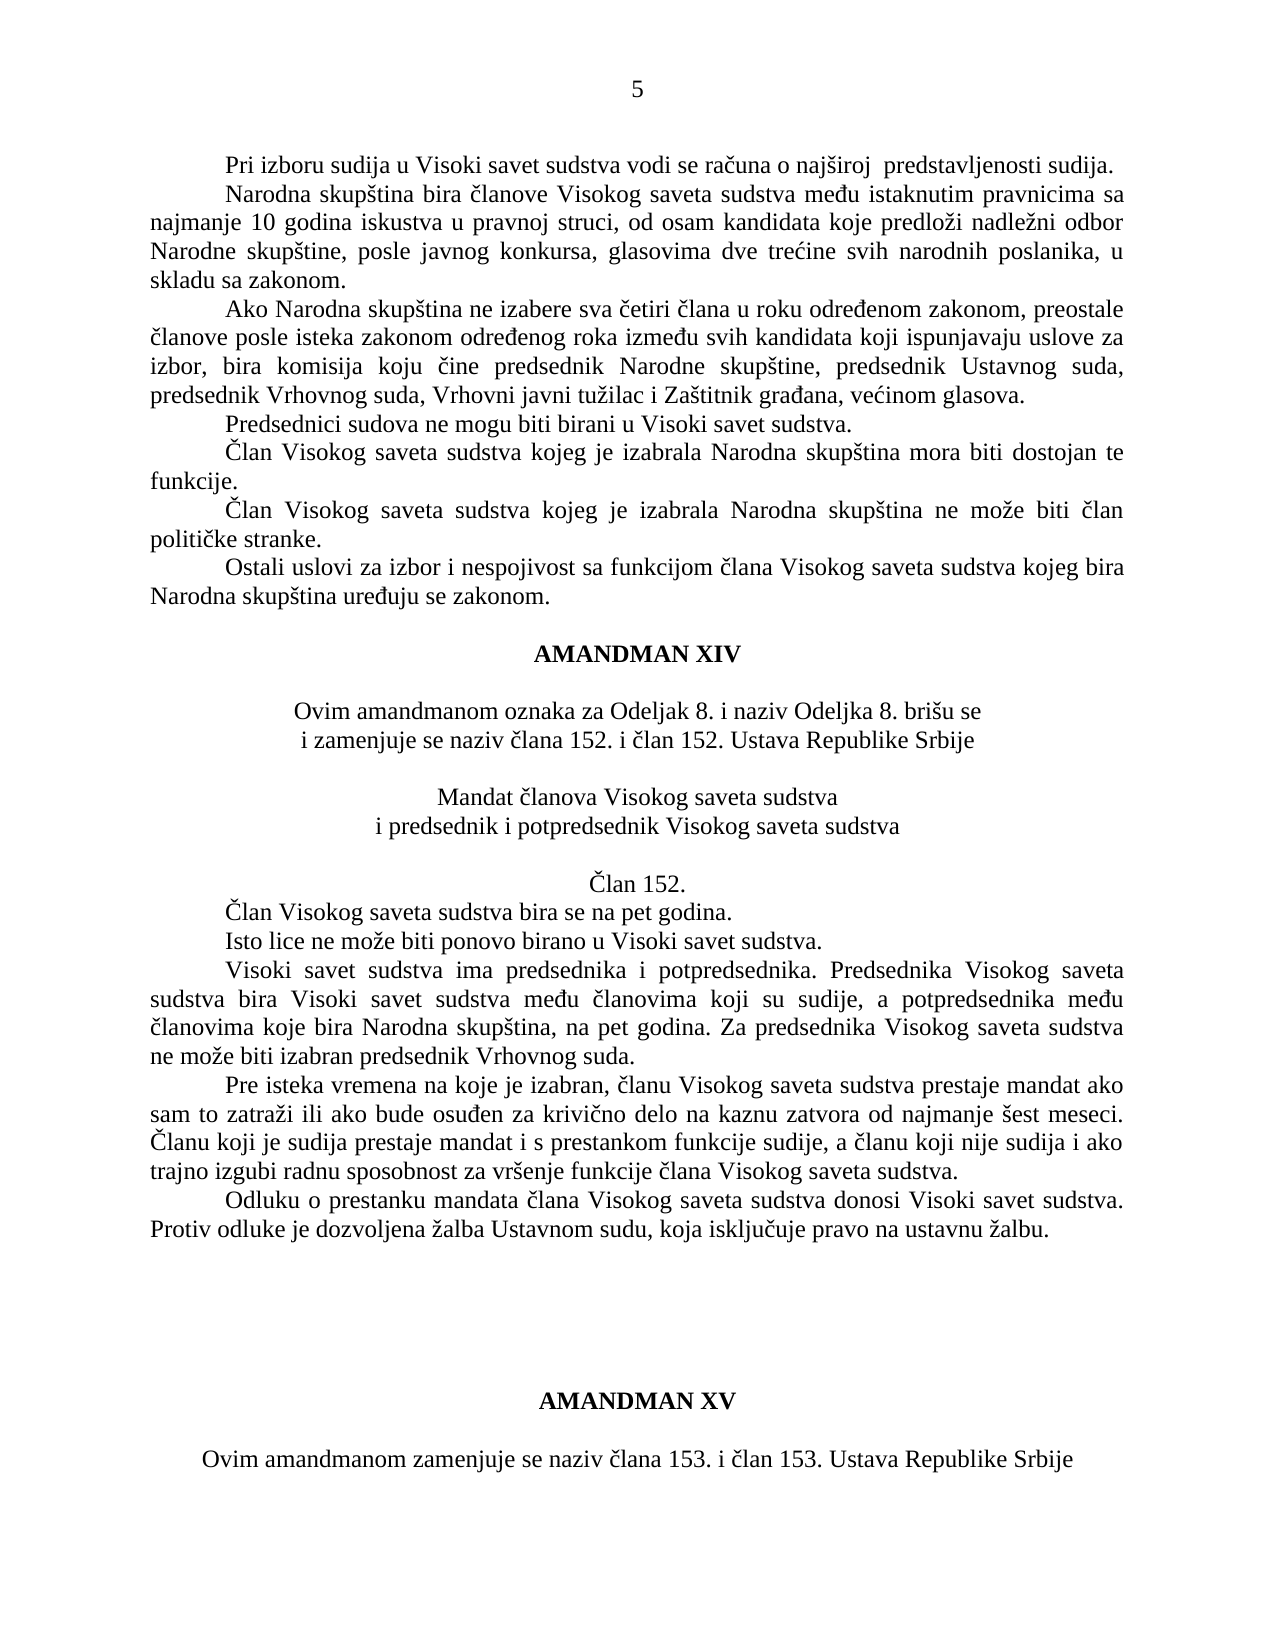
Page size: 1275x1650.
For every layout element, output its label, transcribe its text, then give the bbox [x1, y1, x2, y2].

text Odluku o prestanku mandata člana Visokog saveta sudstva donosi Visoki savet sudstva. Protiv odluke je dozvoljena žalba Ustavnom sudu, koja isključuje pravo na ustavnu žalbu. [150, 1185, 1125, 1242]
text Član Visokog saveta sudstva bira se na pet godina. [150, 897, 1125, 926]
text AMANDMAN XIV [150, 639, 1125, 667]
text Ako Narodna skupština ne izabere sva četiri člana u roku određenom zakonom, preostale članove posle isteka zakonom određenog roka između svih kandidata koji ispunjavaju uslove za izbor, bira komisija koju čine predsednik Narodne skupštine, predsednik Ustavnog suda, predsednik Vrhovnog suda, Vrhovni javni tužilac i Zaštitnik građana, većinom glasova. [150, 294, 1125, 409]
text i predsednik i potpredsednik Visokog saveta sudstva [150, 811, 1125, 840]
text Član Visokog saveta sudstva kojeg je izabrala Narodna skupština mora biti dostojan te funkcije. [150, 437, 1125, 495]
text Visoki savet sudstva ima predsednika i potpredsednika. Predsednika Visokog saveta sudstva bira Visoki savet sudstva među članovima koji su sudije, a potpredsednika među članovima koje bira Narodna skupština, na pet godina. Za predsednika Visokog saveta sudstva ne može biti izabran predsednik Vrhovnog suda. [150, 955, 1125, 1070]
text Član Visokog saveta sudstva kojeg je izabrala Narodna skupština ne može biti član političke stranke. [150, 495, 1125, 552]
text AMANDMAN XV [150, 1386, 1125, 1415]
text Narodna skupština bira članove Visokog saveta sudstva među istaknutim pravnicima sa najmanje 10 godina iskustva u pravnoj struci, od osam kandidata koje predloži nadležni odbor Narodne skupštine, posle javnog konkursa, glasovima dve trećine svih narodnih poslanika, u skladu sa zakonom. [150, 179, 1125, 294]
text Mandat članova Visokog saveta sudstva [150, 782, 1125, 811]
text Pri izboru sudija u Visoki savet sudstva vodi se računa o najširoj predstavljenosti sudija. [150, 150, 1125, 179]
text Ovim amandmanom oznaka za Odeljak 8. i naziv Odeljka 8. brišu se [150, 696, 1125, 725]
text Ostali uslovi za izbor i nespojivost sa funkcijom člana Visokog saveta sudstva kojeg bira Narodna skupština uređuju se zakonom. [150, 552, 1125, 610]
text Isto lice ne može biti ponovo birano u Visoki savet sudstva. [150, 926, 1125, 955]
text Pre isteka vremena na koje je izabran, članu Visokog saveta sudstva prestaje mandat ako sam to zatraži ili ako bude osuđen za krivično delo na kaznu zatvora od najmanje šest meseci. Članu koji je sudija prestaje mandat i s prestankom funkcije sudije, a članu koji nije sudija i ako trajno izgubi radnu sposobnost za vršenje funkcije člana Visokog saveta sudstva. [150, 1070, 1125, 1185]
text Član 152. [150, 869, 1125, 897]
text Predsednici sudova ne mogu biti birani u Visoki savet sudstva. [150, 409, 1125, 437]
text i zamenjuje se naziv člana 152. i član 152. Ustava Republike Srbije [150, 725, 1125, 754]
text Ovim amandmanom zamenjuje se naziv člana 153. i član 153. Ustava Republike Srbije [150, 1444, 1125, 1472]
